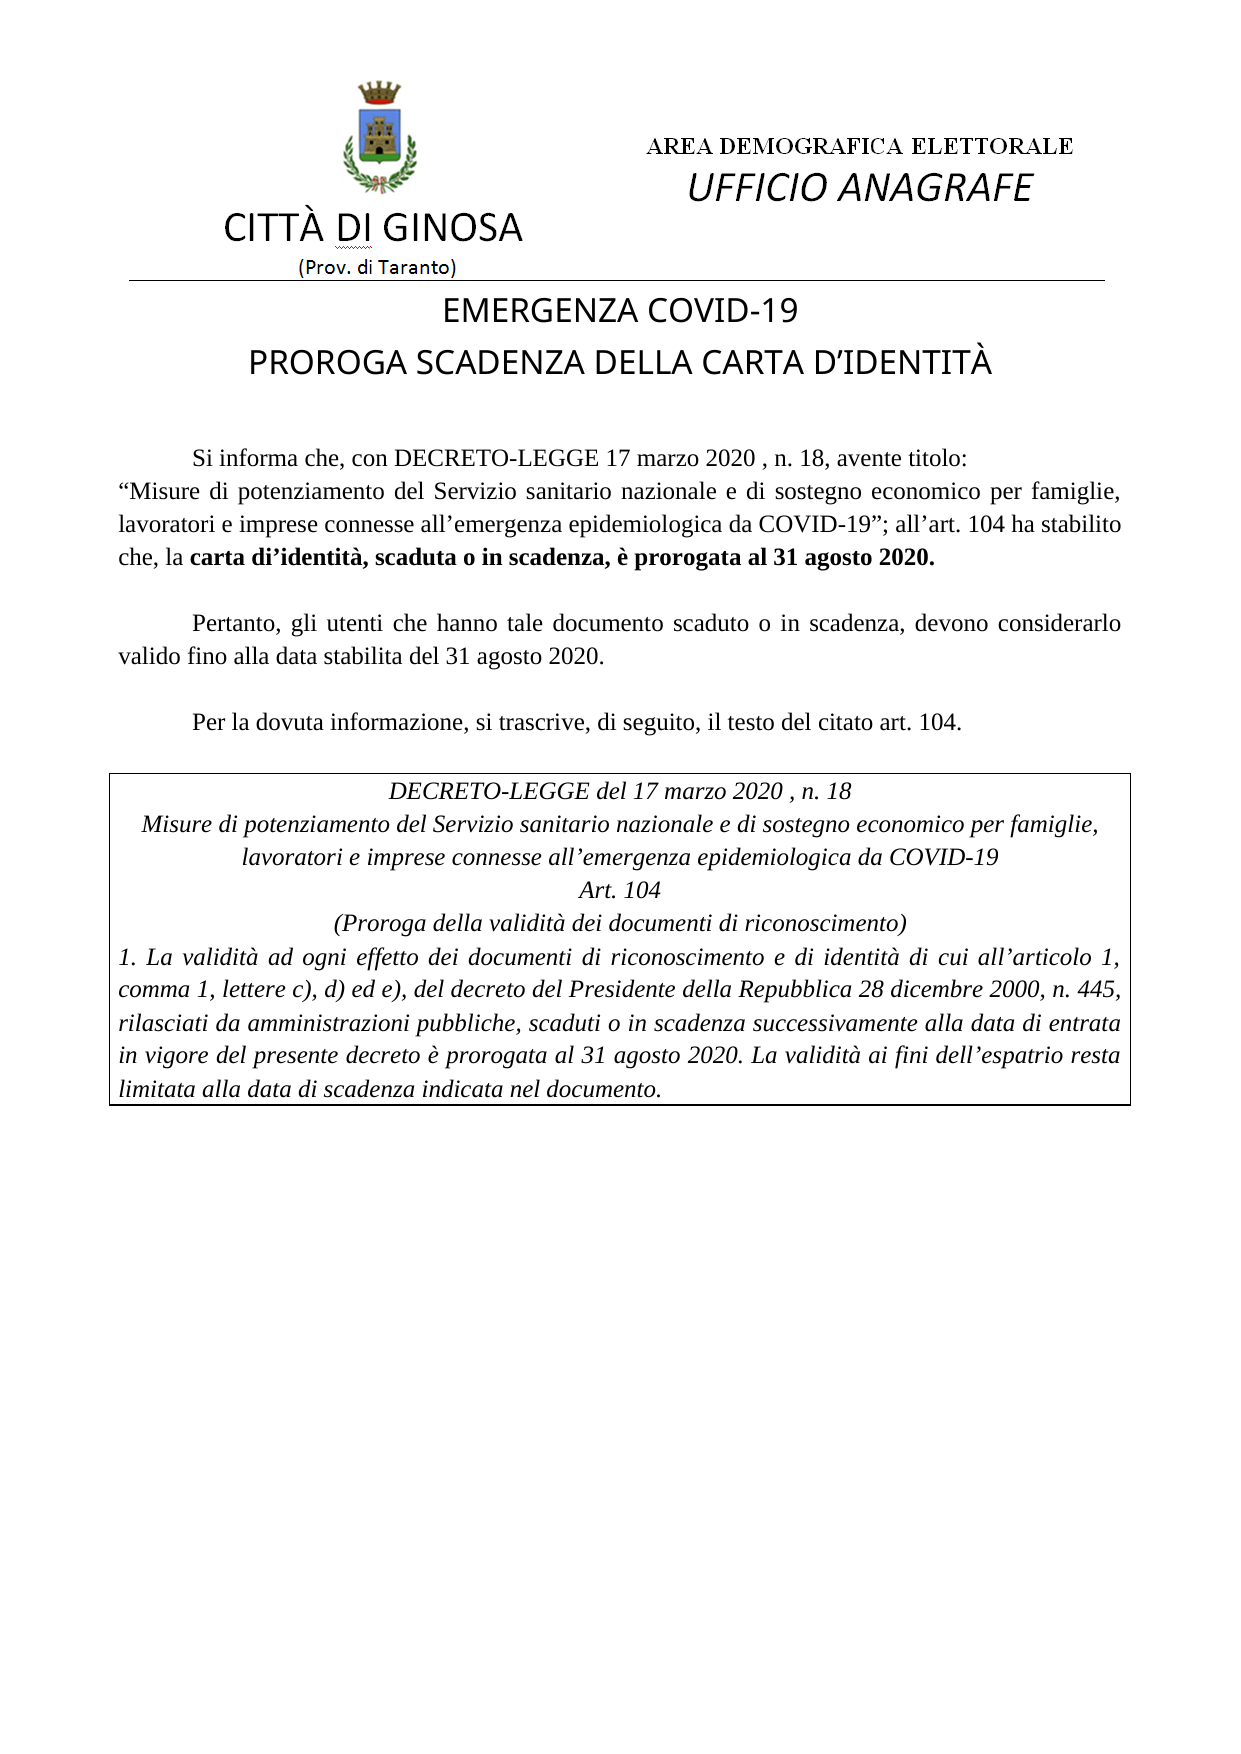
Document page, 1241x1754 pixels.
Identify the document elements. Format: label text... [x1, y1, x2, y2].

text PROROGA SCADENZA DELLA CARTA D’IDENTITÀ [118, 339, 1122, 384]
text Misure di potenziamento del Servizio sanitario nazionale e di sostegno economico per famiglie, lavoratori e imprese connesse all’emergenza epidemiologica da COVID-19 [110, 806, 1130, 871]
text 1. La validità ad ogni effetto dei documenti di riconoscimento e di identità di cui all’articolo 1, comma 1, lettere c), d) ed e), del decreto del Presidente della Repubblica 28 dicembre 2000, n. 445, rilasciati da amministrazioni pubbliche, scaduti o in scadenza successivamente alla data di entrata in vigore del presente decreto è prorogata al 31 agosto 2020. La validità ai fini dell’espatrio resta limitata alla data di scadenza indicata nel documento. [110, 938, 1130, 1104]
picture [118, 73, 1123, 287]
text “Misure di potenziamento del Servizio sanitario nazionale e di sostegno economico per famiglie, lavoratori e imprese connesse all’emergenza epidemiologica da COVID-19”; all’art. 104 ha stabilito che, la carta di’identità, scaduta o in scadenza, è prorogata al 31 agosto 2020. [118, 476, 1122, 571]
text (Proroga della validità dei documenti di riconoscimento) [110, 905, 1130, 937]
text Per la dovuta informazione, si trascrive, di seguito, il testo del citato art. 104. [118, 707, 1122, 736]
text Si informa che, con DECRETO-LEGGE 17 marzo 2020 , n. 18, avente titolo: [118, 443, 1122, 472]
text Pertanto, gli utenti che hanno tale documento scaduto o in scadenza, devono considerarlo valido fino alla data stabilita del 31 agosto 2020. [118, 608, 1122, 670]
text DECRETO-LEGGE del 17 marzo 2020 , n. 18 [110, 774, 1130, 805]
text EMERGENZA COVID-19 [118, 287, 1122, 332]
text Art. 104 [110, 872, 1130, 904]
